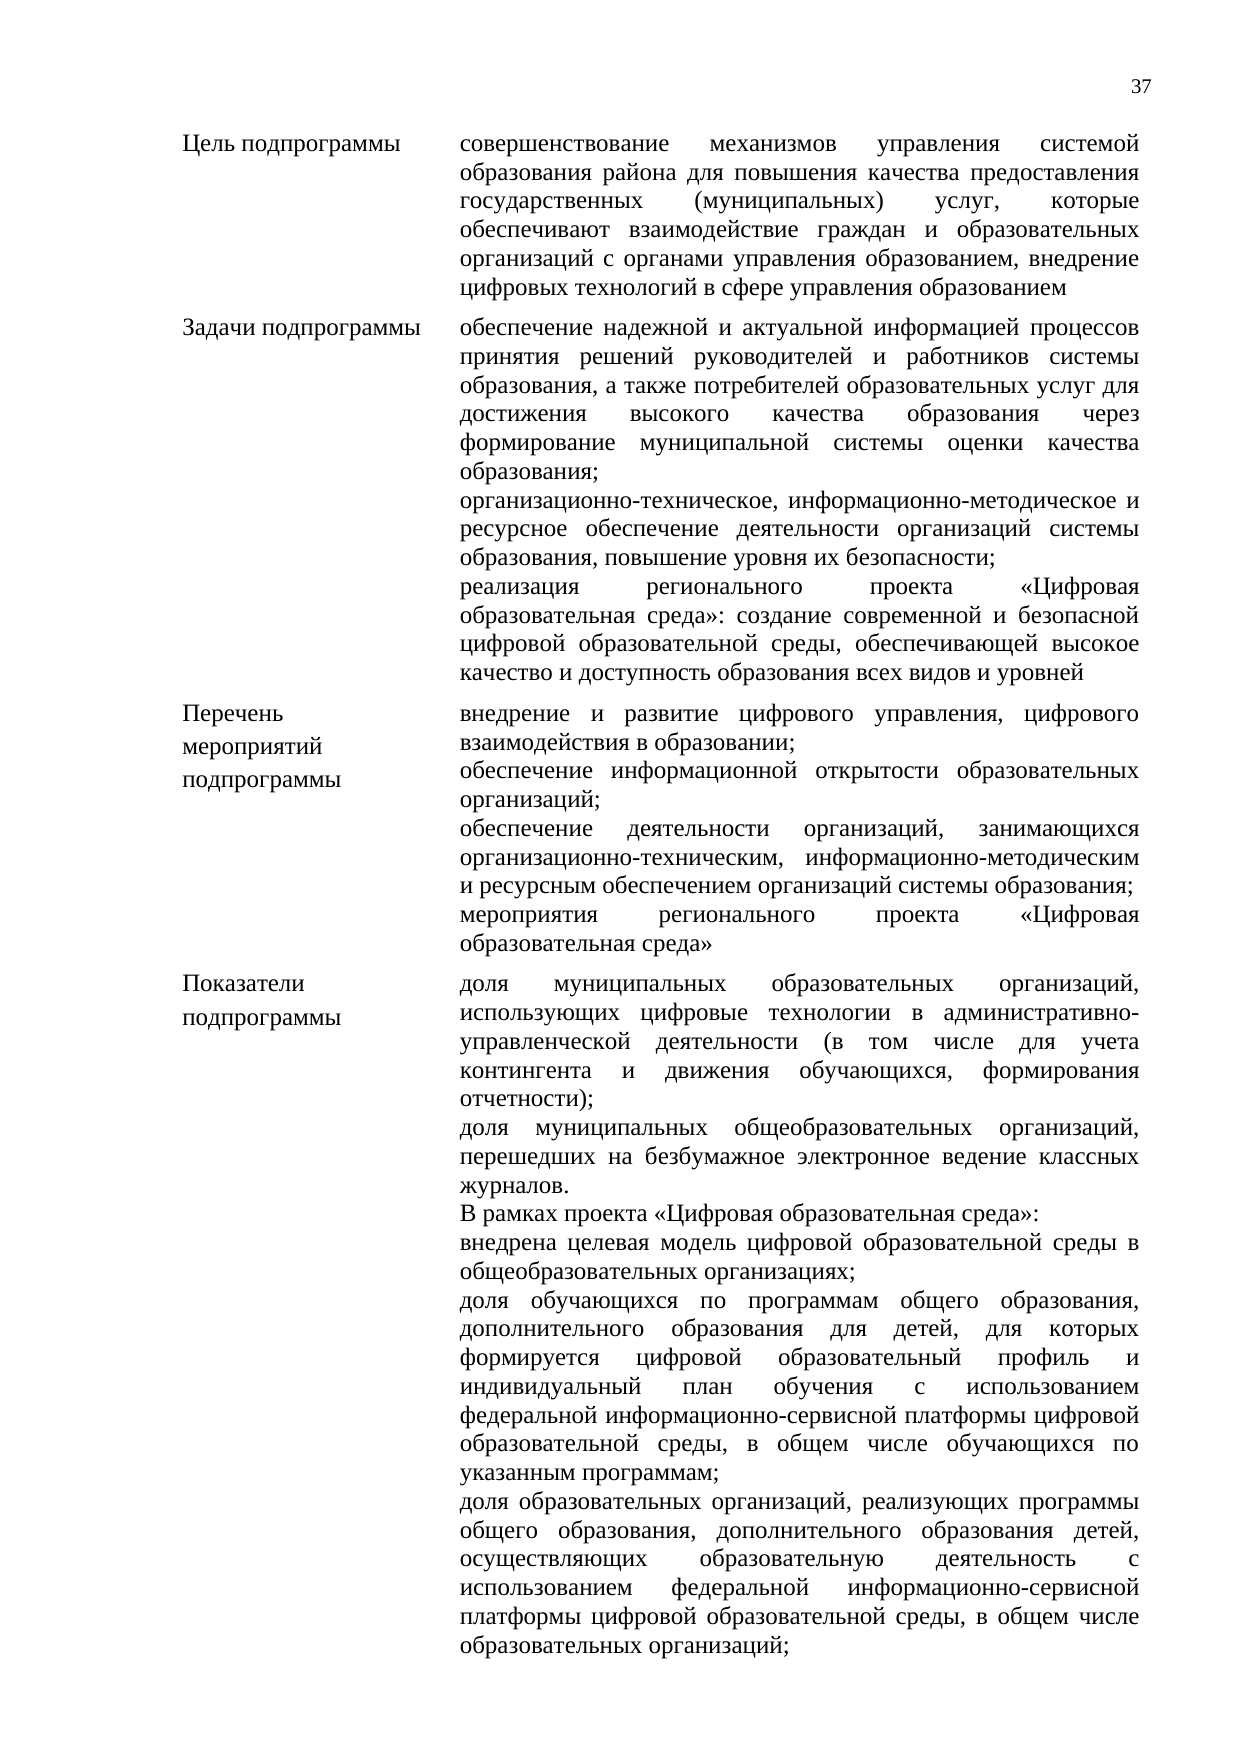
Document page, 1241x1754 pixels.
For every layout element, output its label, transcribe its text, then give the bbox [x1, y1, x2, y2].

table_cell внедрение и развитие цифрового управления, цифрового взаимодействия в образовании; обеспечение информационной открытости образовательных организаций; обеспечение деятельности организаций, занимающихся организационно-техническим, информационно-методическим и ресурсным обеспечением организаций системы образования; мероприятия регионального проекта «Цифровая образовательная среда» [452, 692, 1148, 963]
table_cell совершенствование механизмов управления системой образования района для повышения качества предоставления государственных (муниципальных) услуг, которые обеспечивают взаимодействие граждан и образовательных организаций с органами управления образованием, внедрение цифровых технологий в сфере управления образованием [452, 122, 1148, 306]
table_cell Цель подпрограммы [174, 122, 452, 306]
table_cell обеспечение надежной и актуальной информацией процессов принятия решений руководителей и работников системы образования, а также потребителей образовательных услуг для достижения высокого качества образования через формирование муниципальной системы оценки качества образования; организационно-техническое, информационно-методическое и ресурсное обеспечение деятельности организаций системы образования, повышение уровня их безопасности; реализация регионального проекта «Цифровая образовательная среда»: создание современной и безопасной цифровой образовательной среды, обеспечивающей высокое качество и доступность образования всех видов и уровней [452, 306, 1148, 692]
table_cell Задачи подпрограммы [174, 306, 452, 692]
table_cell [452, 963, 1148, 1664]
table_cell Перечень мероприятий подпрограммы [174, 692, 452, 963]
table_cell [174, 963, 452, 1664]
